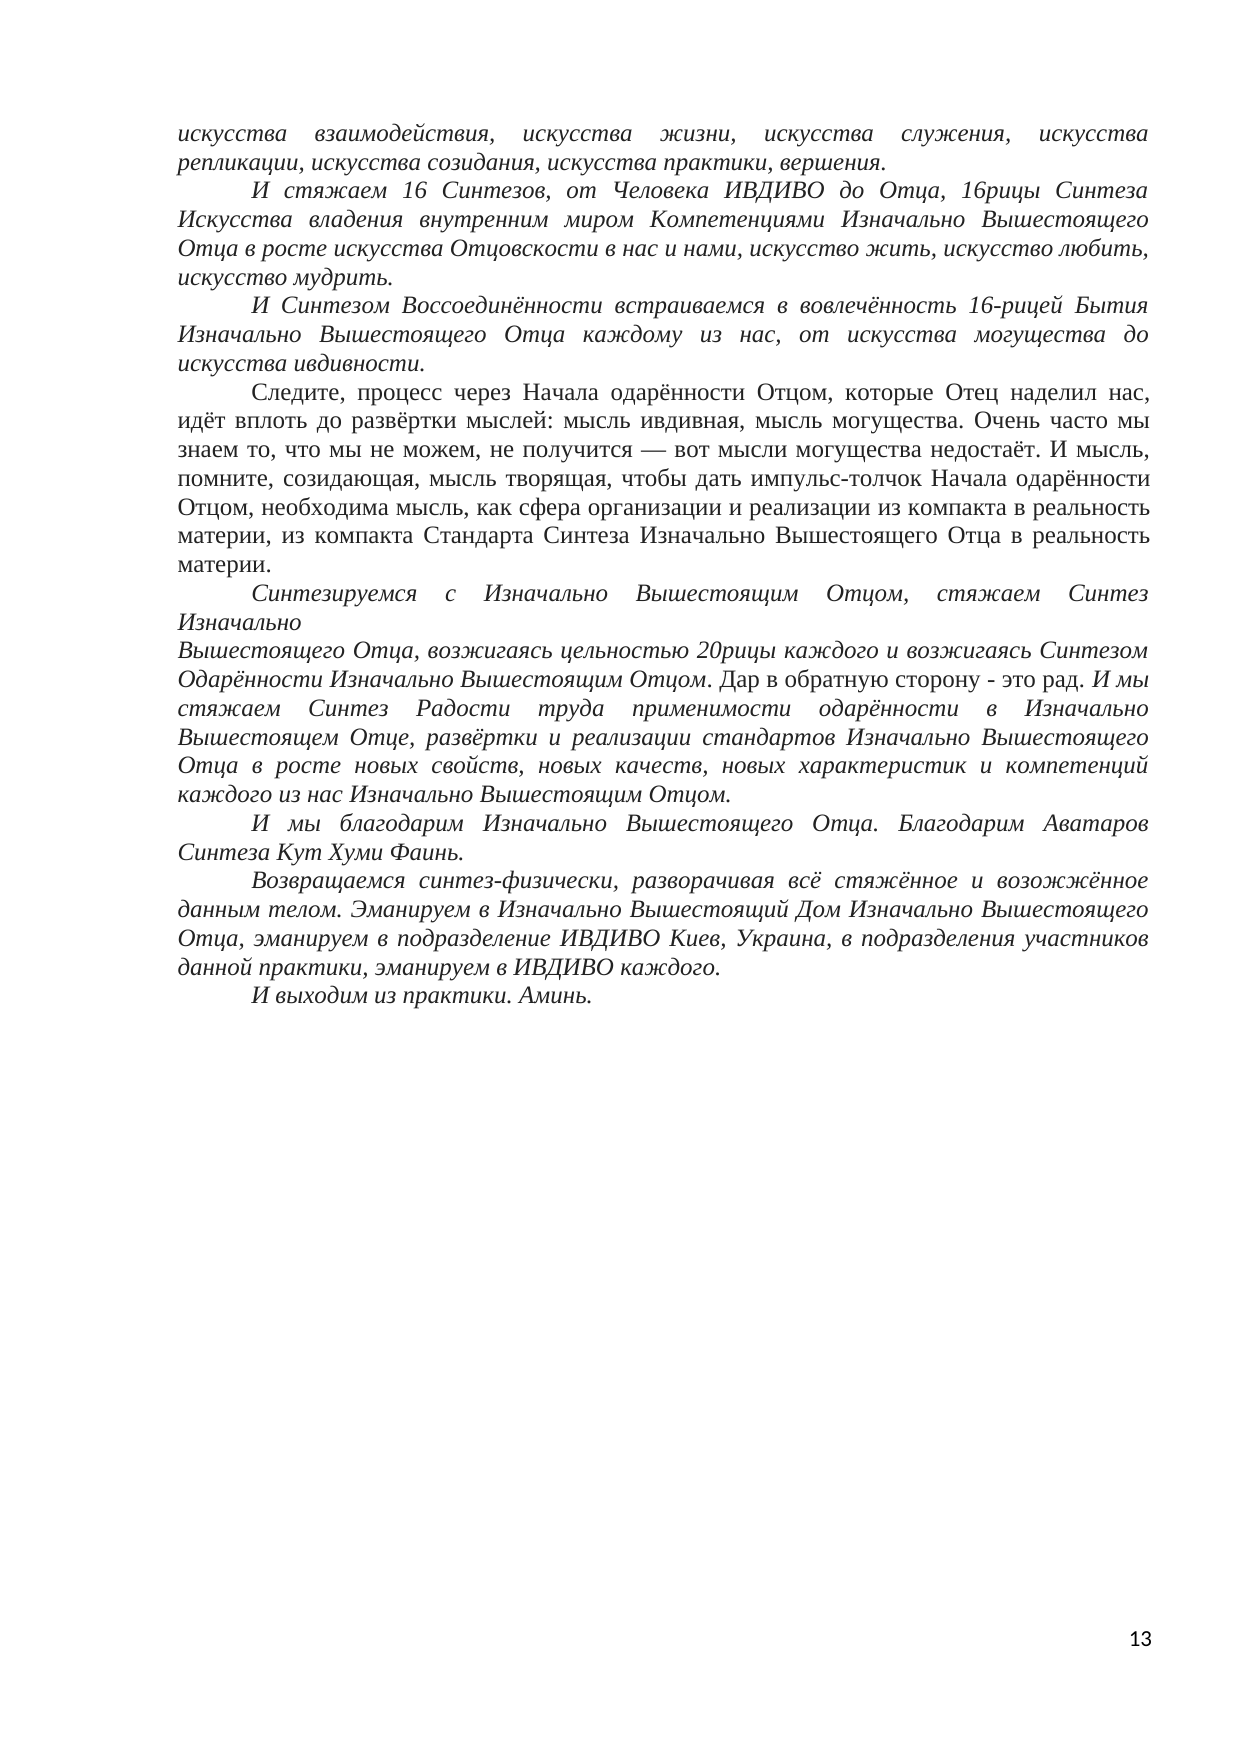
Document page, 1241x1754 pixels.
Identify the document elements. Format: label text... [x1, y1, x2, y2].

text И стяжаем 16 Синтезов, от Человека ИВДИВО до Отца, 16рицы Синтеза Искусства владения внутренним миром Компетенциями Изначально Вышестоящего Отца в росте искусства Отцовскости в нас и нами, искусство жить, искусство любить, искусство мудрить. [177, 176, 1152, 291]
text И мы благодарим Изначально Вышестоящего Отца. Благодарим Аватаров Синтеза Кут Хуми Фаинь. [177, 808, 1152, 866]
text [177, 118, 1152, 176]
text И выходим из практики. Аминь. [177, 981, 1152, 1009]
text Следите, процесс через Начала одарённости Отцом, которые Отец наделил нас, идёт вплоть до развёртки мыслей: мысль ивдивная, мысль могущества. Очень часто мы знаем то, что мы не можем, не получится — вот мысли могущества недостаёт. И мысль, помните, созидающая, мысль творящая, чтобы дать импульс-толчок Начала одарённости Отцом, необходима мысль, как сфера организации и реализации из компакта в реальность материи, из компакта Стандарта Синтеза Изначально Вышестоящего Отца в реальность материи. [177, 377, 1152, 578]
text Синтезируемся с Изначально Вышестоящим Отцом, стяжаем Синтез Изначально [177, 578, 1152, 636]
text Вышестоящего Отца, возжигаясь цельностью 20рицы каждого и возжигаясь Синтезом Одарённости Изначально Вышестоящим Отцом. Дар в обратную сторону - это рад. И мы стяжаем Синтез Радости труда применимости одарённости в Изначально Вышестоящем Отце, развёртки и реализации стандартов Изначально Вышестоящего Отца в росте новых свойств, новых качеств, новых характеристик и компетенций каждого из нас Изначально Вышестоящим Отцом. [177, 636, 1152, 808]
text Возвращаемся синтез-физически, разворачивая всё стяжённое и возожжённое данным телом. Эманируем в Изначально Вышестоящий Дом Изначально Вышестоящего Отца, эманируем в подразделение ИВДИВО Киев, Украина, в подразделения участников данной практики, эманируем в ИВДИВО каждого. [177, 866, 1152, 981]
text И Синтезом Воссоединённости встраиваемся в вовлечённость 16-рицей Бытия Изначально Вышестоящего Отца каждому из нас, от искусства могущества до искусства ивдивности. [177, 291, 1152, 377]
